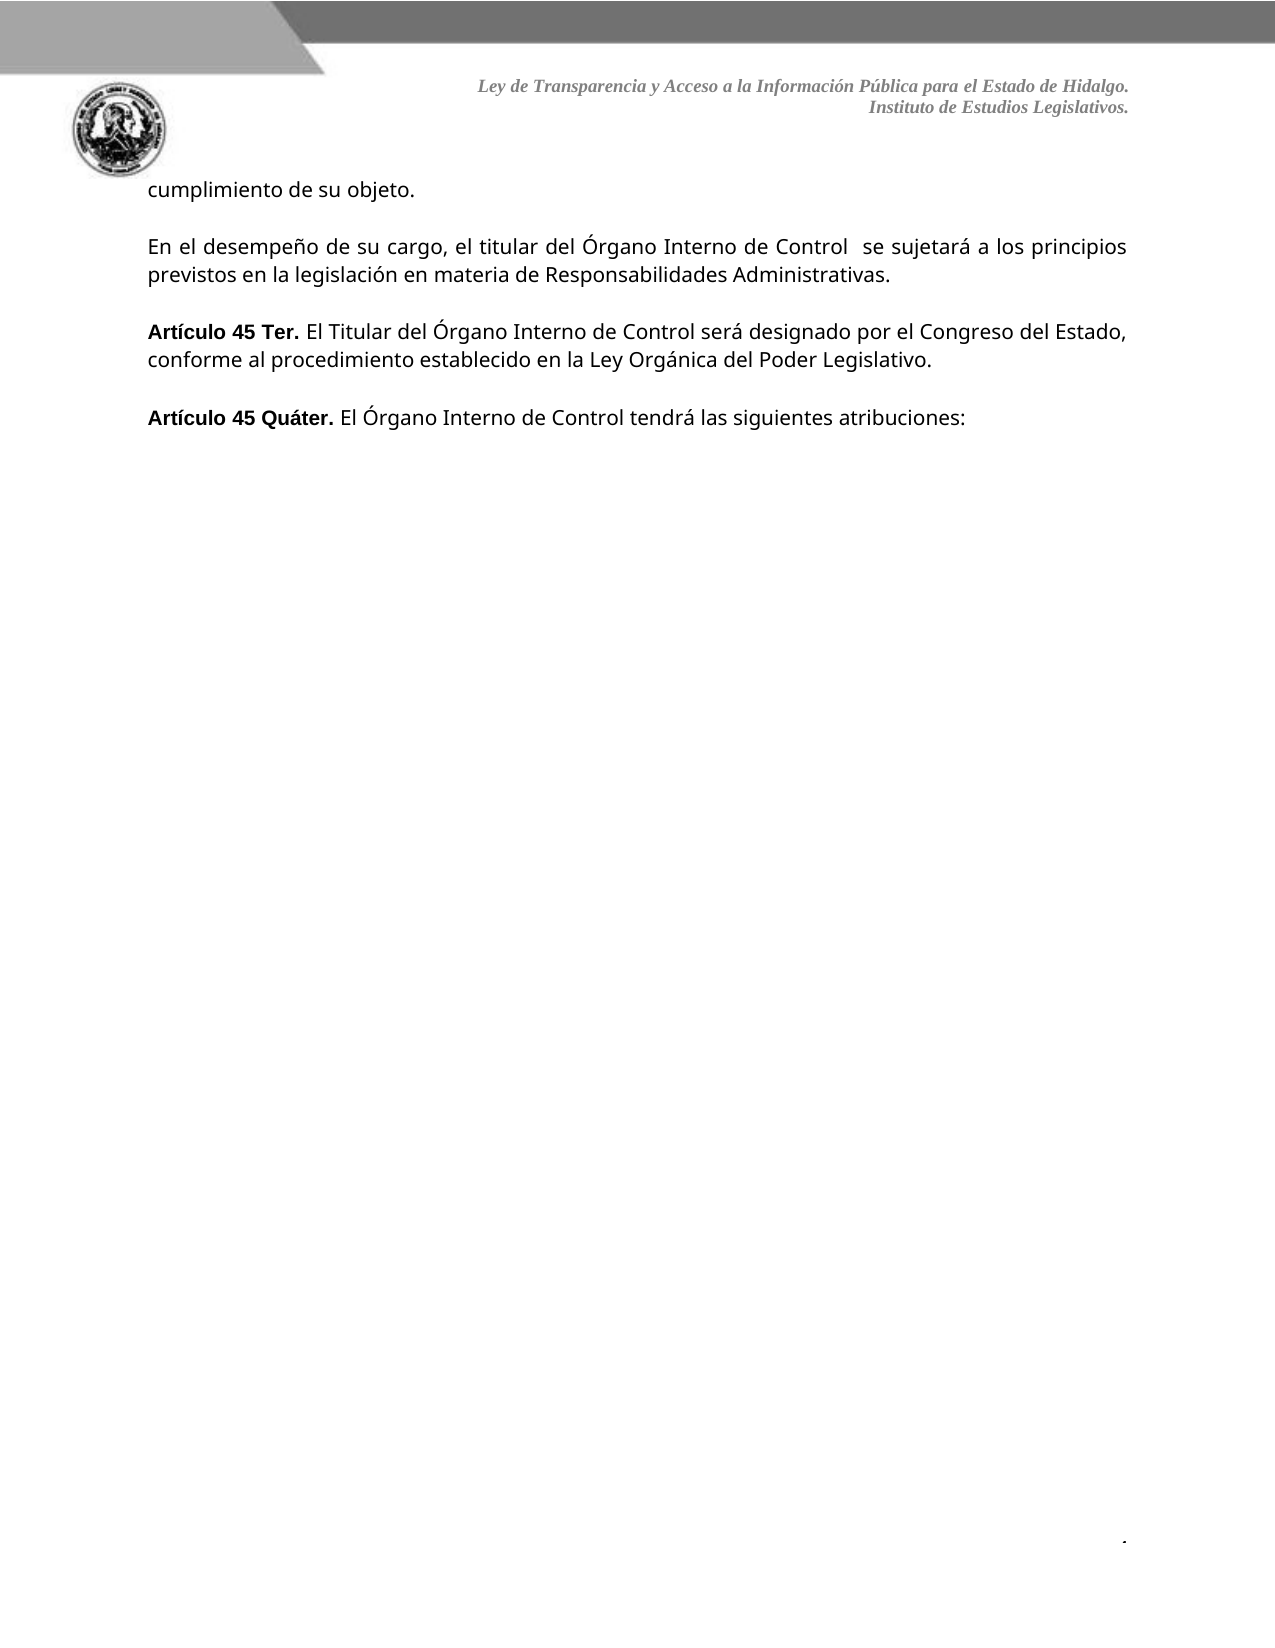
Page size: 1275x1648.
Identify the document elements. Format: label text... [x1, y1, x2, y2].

picture [0, 1, 1275, 179]
text Artículo 45 Quáter. El Órgano Interno de Control tendrá las siguientes atribuciones: [147, 403, 1139, 431]
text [147, 175, 1128, 203]
text Artículo 45 Ter. El Titular del Órgano Interno de Control será designado por el Congreso del Estado, conforme al procedimiento establecido en la Ley Orgánica del Poder Legislativo. [147, 317, 1128, 374]
text En el desempeño de su cargo, el titular del Órgano Interno de Control se sujetará a los principios previstos en la legislación en materia de Responsabilidades Administrativas. [147, 232, 1127, 289]
